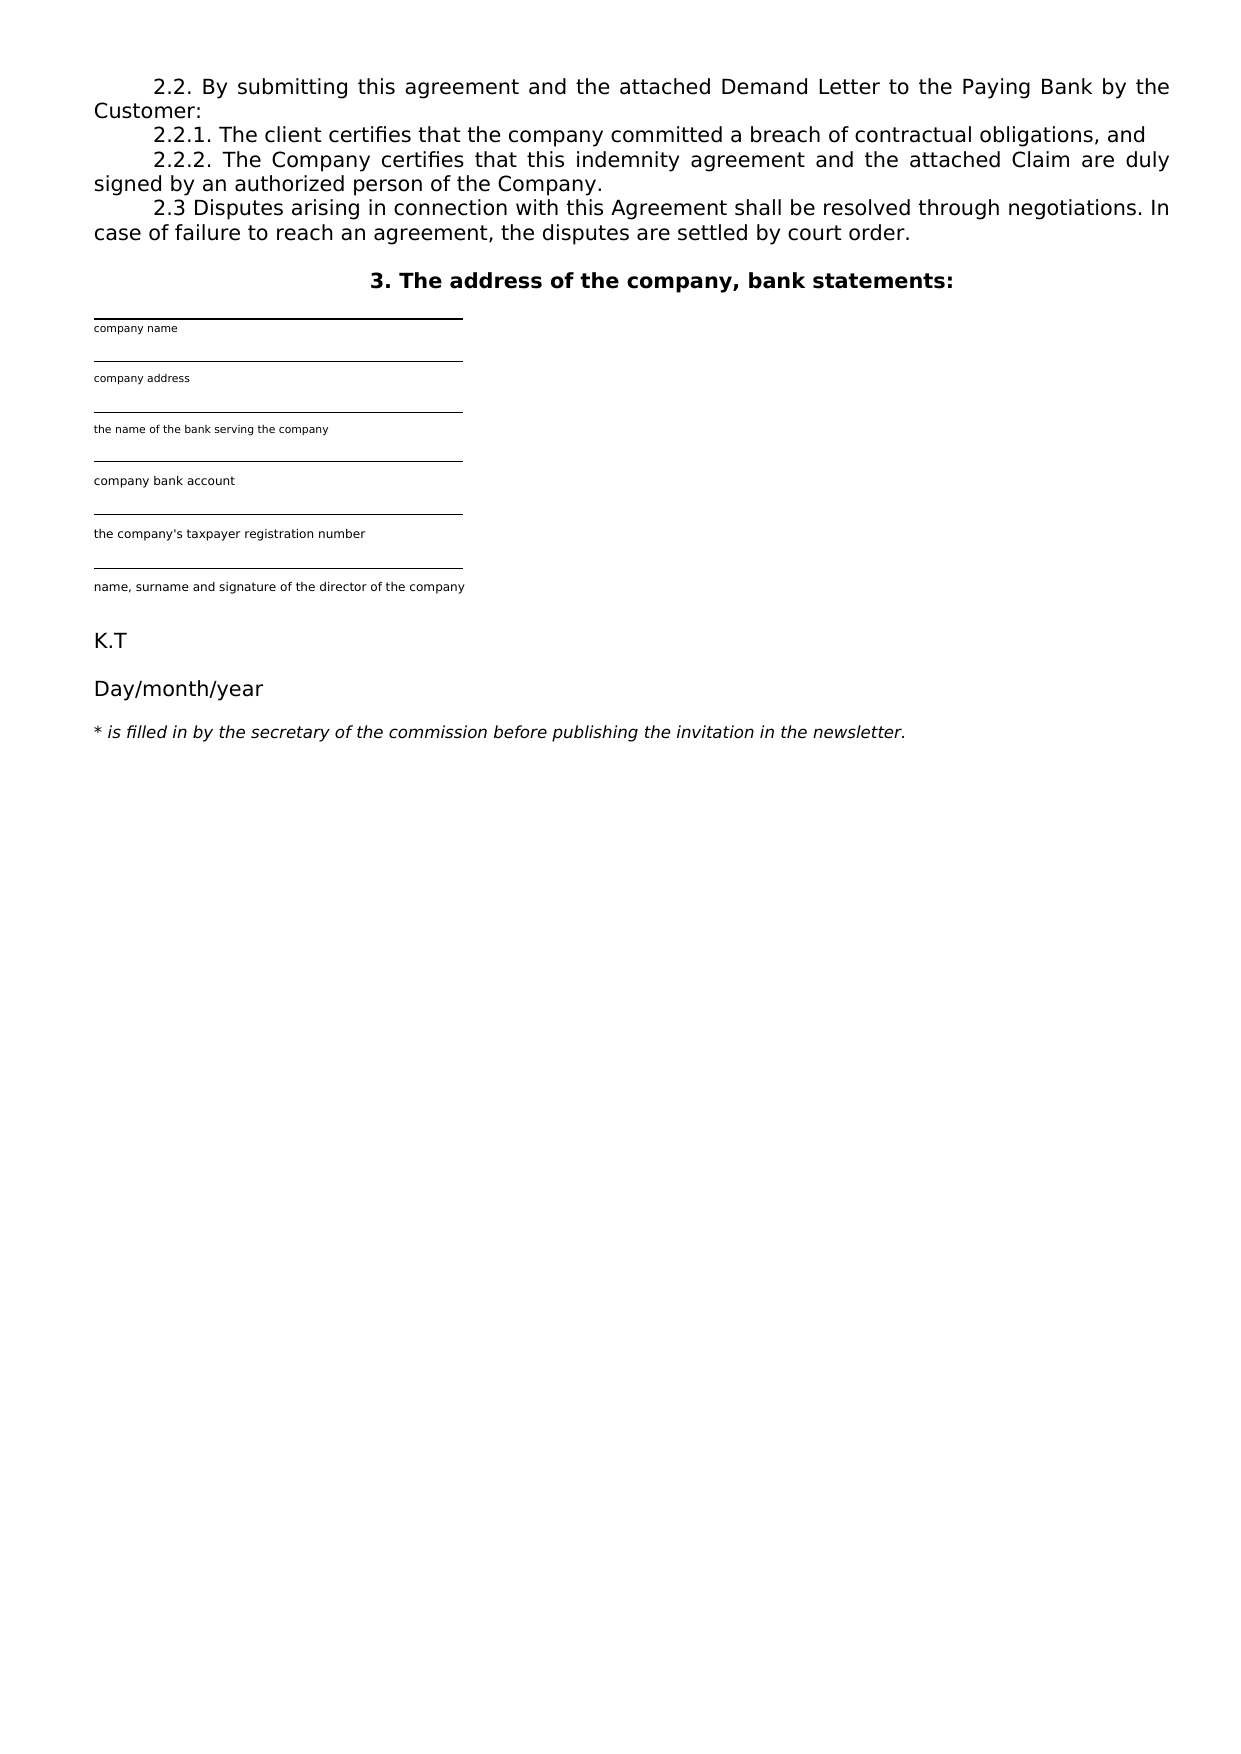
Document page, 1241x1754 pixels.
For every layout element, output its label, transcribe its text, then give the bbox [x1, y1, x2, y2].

text Day/month/year [94, 677, 1171, 701]
text the name of the bank serving the company [94, 423, 1171, 445]
text 2.2.1. The client certifies that the company committed a breach of contractual obligations, and [94, 123, 1171, 148]
text * is filled in by the secretary of the commission before publishing the invitation in the newsletter. [94, 723, 1171, 743]
text name, surname and signature of the director of the company [94, 580, 1171, 604]
text 2.2.2. The Company certifies that this indemnity agreement and the attached Claim are duly signed by an authorized person of the Company. [94, 148, 1171, 196]
text 3. The address of the company, bank statements: [94, 269, 1171, 293]
text the company's taxpayer registration number [94, 527, 1171, 551]
text 2.3 Disputes arising in connection with this Agreement shall be resolved through negotiations. In case of failure to reach an agreement, the disputes are settled by court order. [94, 196, 1171, 245]
text company bank account [94, 474, 1171, 498]
text company name [94, 322, 1171, 344]
text 2.2. By submitting this agreement and the attached Demand Letter to the Paying Bank by the Customer: [94, 75, 1171, 123]
text company address [94, 373, 1171, 395]
text K.T [94, 629, 1171, 653]
